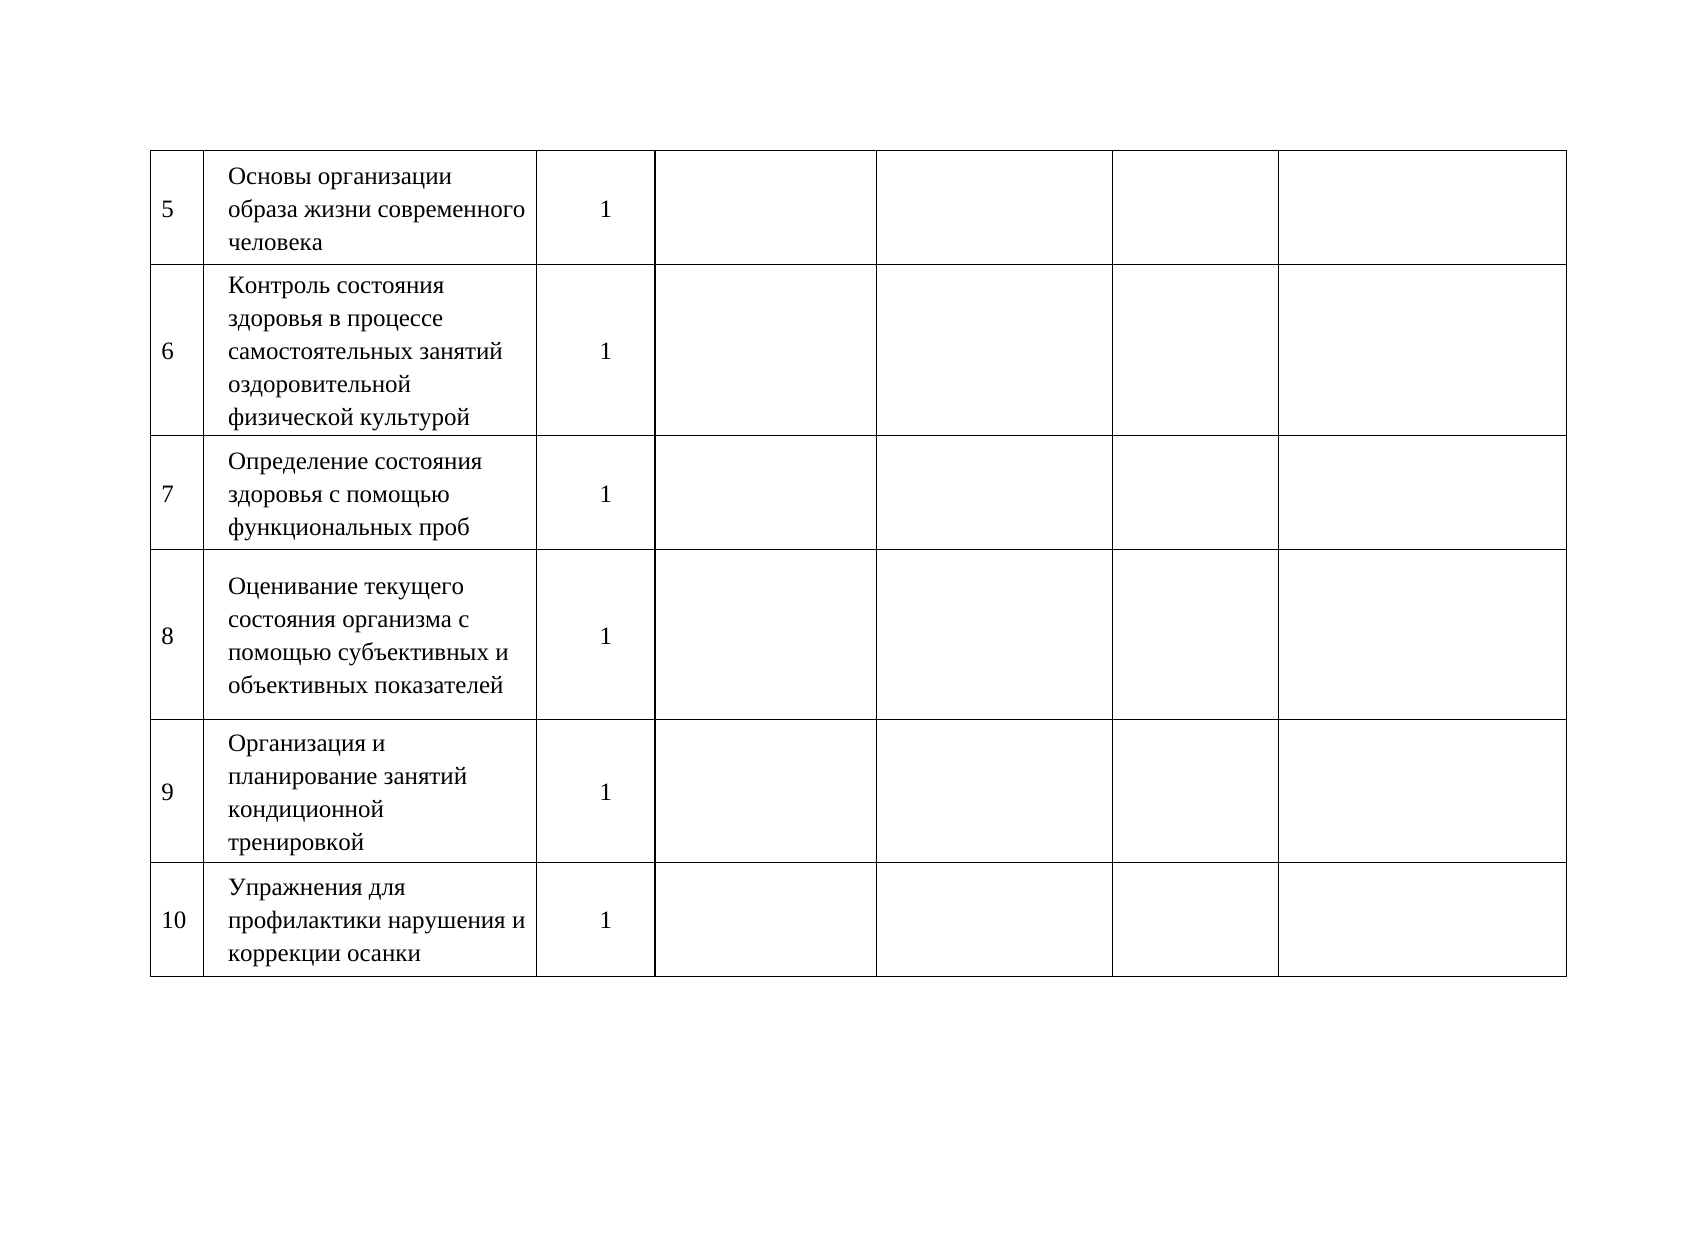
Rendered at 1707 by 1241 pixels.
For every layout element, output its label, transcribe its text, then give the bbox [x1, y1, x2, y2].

table_cell 1 [537, 863, 654, 976]
table_cell Упражнения для профилактики нарушения и коррекции осанки [204, 863, 536, 976]
table_cell [877, 550, 1112, 719]
table_cell [1279, 436, 1566, 549]
table_cell 8 [151, 550, 203, 719]
table_cell 10 [151, 863, 203, 976]
table_cell [877, 436, 1112, 549]
table_cell [1279, 151, 1566, 264]
table_cell [1279, 863, 1566, 976]
table_cell [656, 863, 876, 976]
table_cell [656, 151, 876, 264]
table_cell [1113, 550, 1278, 719]
table_cell [877, 265, 1112, 435]
table_cell [656, 720, 876, 862]
table_cell 7 [151, 436, 203, 549]
table_cell Организация и планирование занятий кондиционной тренировкой [204, 720, 536, 862]
table_cell [877, 151, 1112, 264]
table_cell [1113, 151, 1278, 264]
table_cell [1113, 436, 1278, 549]
table_cell 6 [151, 265, 203, 435]
table_cell 1 [537, 151, 654, 264]
table_cell [656, 265, 876, 435]
table_cell Определение состояния здоровья с помощью функциональных проб [204, 436, 536, 549]
table_cell [656, 550, 876, 719]
table_cell [1279, 265, 1566, 435]
table_cell [1113, 265, 1278, 435]
table_cell 1 [537, 265, 654, 435]
table_cell 1 [537, 720, 654, 862]
table_cell [1113, 863, 1278, 976]
table_cell [1279, 550, 1566, 719]
table_cell [877, 863, 1112, 976]
table_cell Контроль состояния здоровья в процессе самостоятельных занятий оздоровительной физической культурой [204, 265, 536, 435]
table_cell 9 [151, 720, 203, 862]
table_cell [1279, 720, 1566, 862]
table_cell [1113, 720, 1278, 862]
table_cell [656, 436, 876, 549]
table_cell 1 [537, 436, 654, 549]
table_cell [877, 720, 1112, 862]
table_cell 1 [537, 550, 654, 719]
table_cell Основы организации образа жизни современного человека [204, 151, 536, 264]
table_cell Оценивание текущего состояния организма с помощью субъективных и объективных показателей [204, 550, 536, 719]
table_cell 5 [151, 151, 203, 264]
